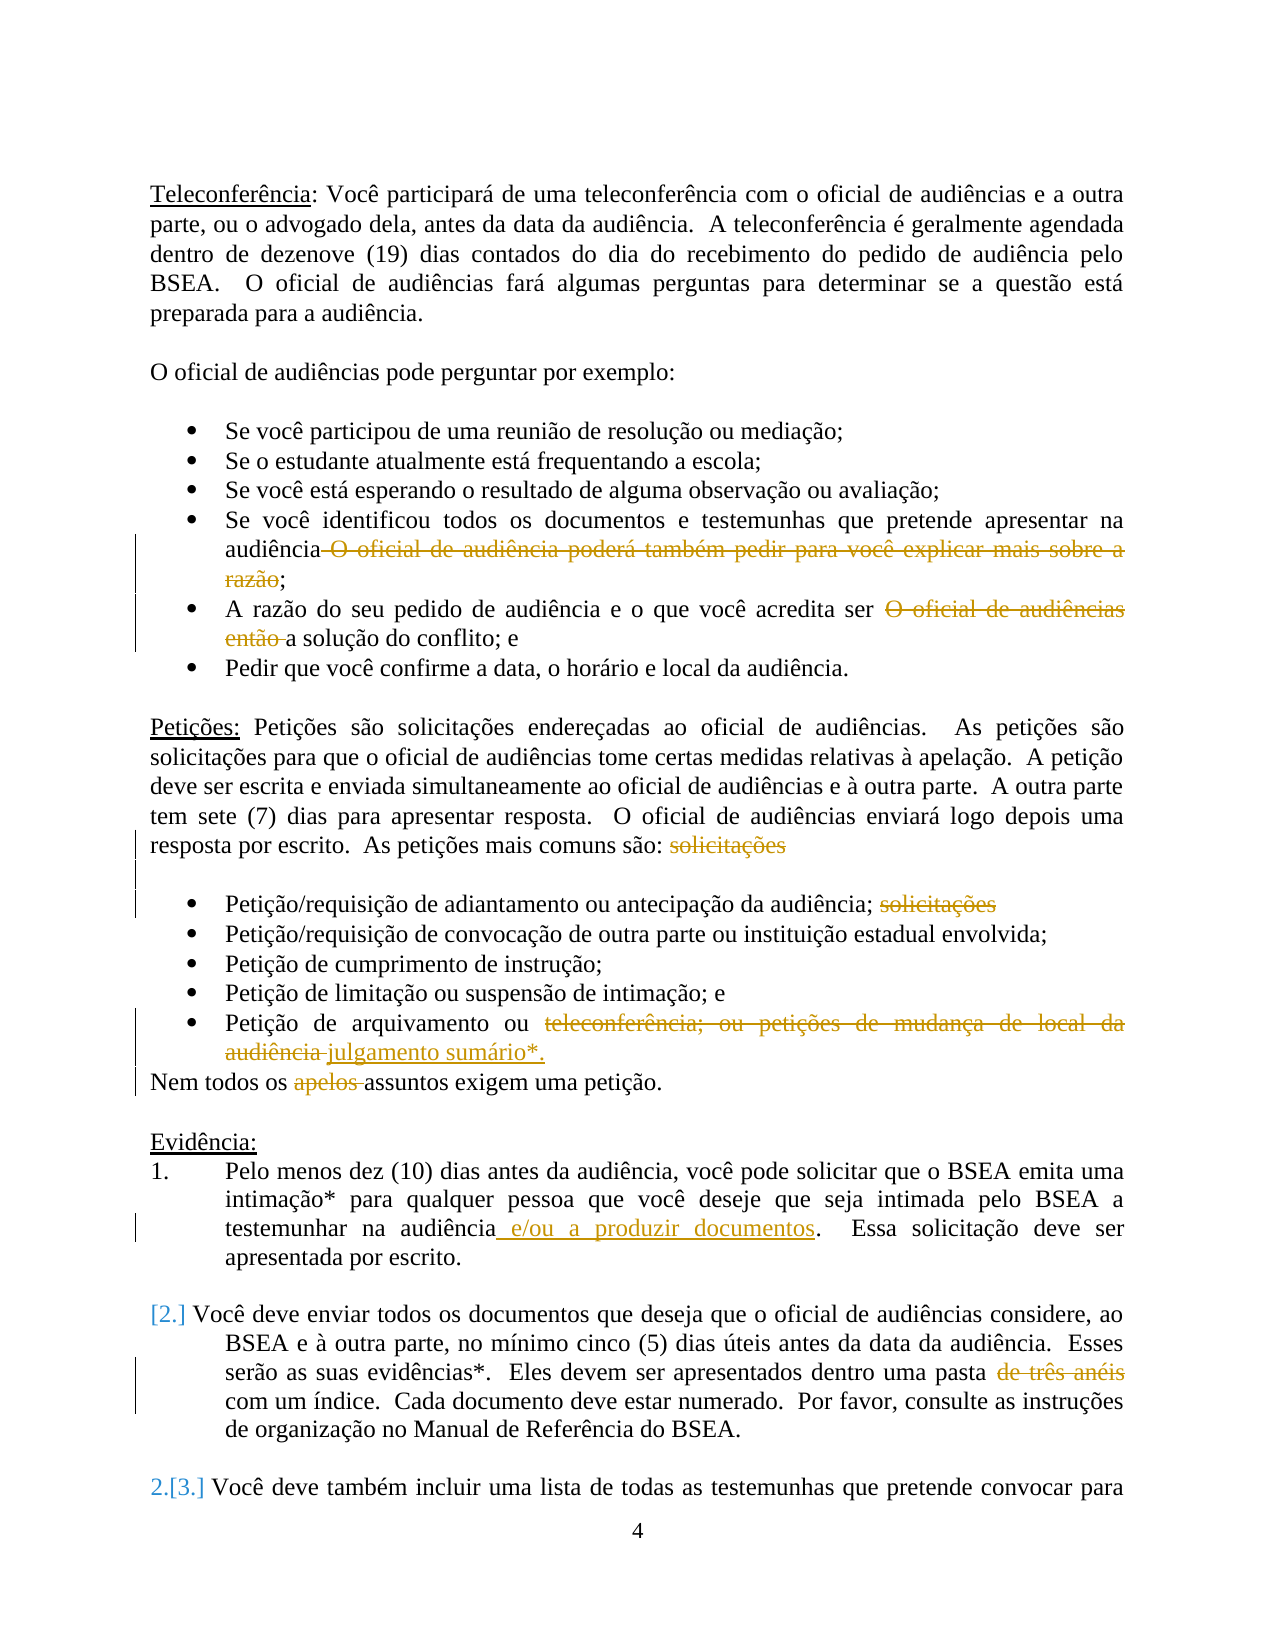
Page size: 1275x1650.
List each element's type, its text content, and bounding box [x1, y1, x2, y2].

list Pedir que você confirme a data, o horário e local da audiência. [187, 653, 1125, 682]
list Petição de cumprimento de instrução; [187, 949, 1125, 977]
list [150, 1472, 1125, 1501]
list Petição de arquivamento ou [187, 1008, 1125, 1066]
list Petição de limitação ou suspensão de intimação; e [187, 978, 1125, 1007]
list Petição/requisição de convocação de outra parte ou instituição estadual envolvida; [187, 919, 1125, 948]
list Pelo menos dez (10) dias antes da audiência, você pode solicitar que o BSEA emita uma intimação* para qualquer pessoa que você deseje que seja intimada pelo BSEA a testemunhar na audiência. Essa solicitação deve ser apresentada por escrito. [150, 1156, 1125, 1271]
text Evidência: [150, 1127, 1125, 1156]
text Nem todos os assuntos exigem uma petição. [150, 1067, 1125, 1096]
list Você deve enviar todos os documentos que deseja que o oficial de audiências considere, ao BSEA e à outra parte, no mínimo cinco (5) dias úteis antes da data da audiência. Esses serão as suas evidências*. Eles devem ser apresentados dentro uma pasta com um índice. Cada documento deve estar numerado. Por favor, consulte as instruções de organização no Manual de Referência do BSEA. [150, 1299, 1125, 1443]
text Teleconferência: Você participará de uma teleconferência com o oficial de audiências e a outra parte, ou o advogado dela, antes da data da audiência. A teleconferência é geralmente agendada dentro de dezenove (19) dias contados do dia do recebimento do pedido de audiência pelo BSEA. O oficial de audiências fará algumas perguntas para determinar se a questão está preparada para a audiência. [150, 179, 1125, 327]
list Se você identificou todos os documentos e testemunhas que pretende apresentar na audiência; [187, 505, 1125, 593]
list Se o estudante atualmente está frequentando a escola; [187, 446, 1125, 474]
list A razão do seu pedido de audiência e o que você acredita ser a solução do conflito; e [187, 594, 1125, 652]
list Petição/requisição de adiantamento ou antecipação da audiência; [187, 889, 1125, 918]
text O oficial de audiências pode perguntar por exemplo: [150, 357, 1125, 386]
list Se você está esperando o resultado de alguma observação ou avaliação; [187, 475, 1125, 504]
list Se você participou de uma reunião de resolução ou mediação; [187, 416, 1125, 445]
text Petições: Petições são solicitações endereçadas ao oficial de audiências. As petições são solicitações para que o oficial de audiências tome certas medidas relativas à apelação. A petição deve ser escrita e enviada simultaneamente ao oficial de audiências e à outra parte. A outra parte tem sete (7) dias para apresentar resposta. O oficial de audiências enviará logo depois uma resposta por escrito. As petições mais comuns são: [150, 712, 1125, 859]
